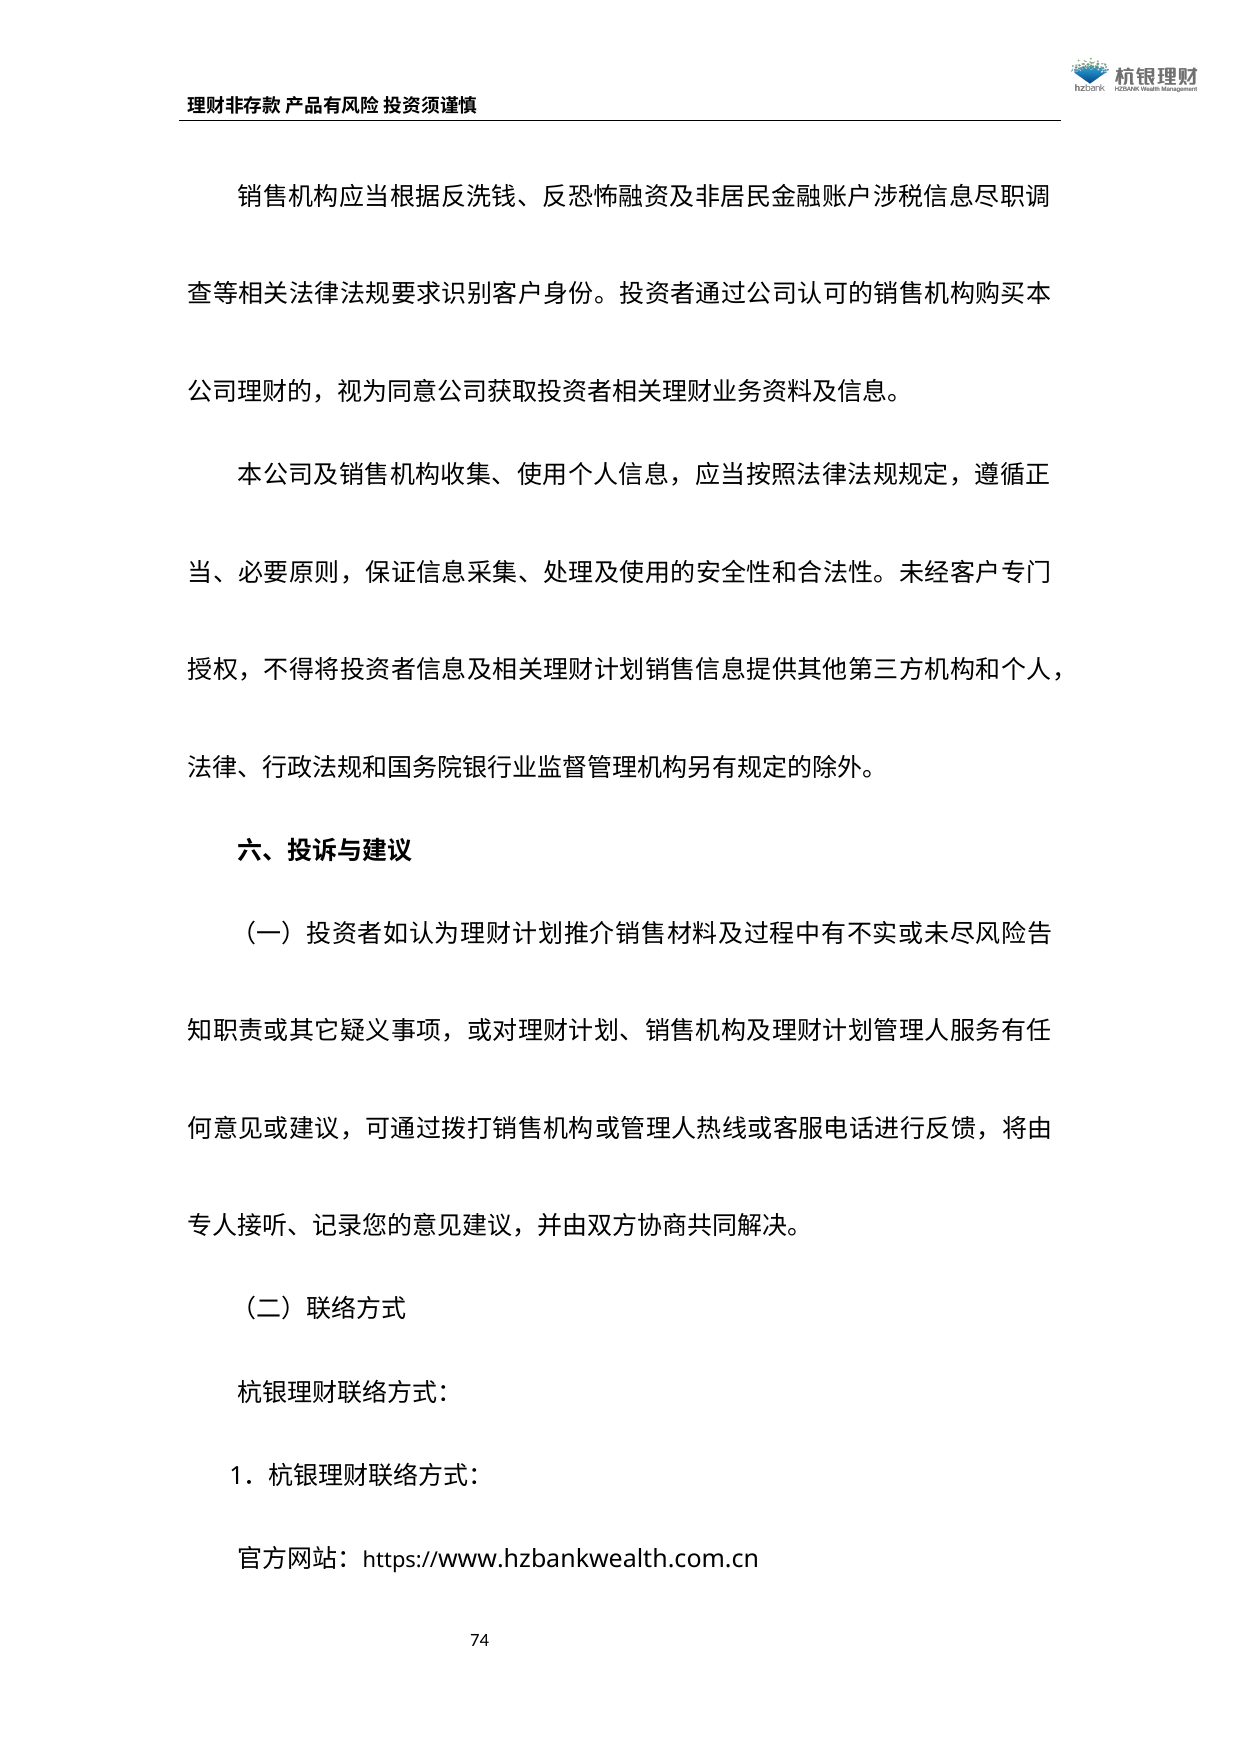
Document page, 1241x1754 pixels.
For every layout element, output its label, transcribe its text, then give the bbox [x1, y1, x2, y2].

text 本公司及销售机构收集、使用个人信息，应当按照法律法规规定，遵循正当、必要原则，保证信息采集、处理及使用的安全性和合法性。未经客户专门授权，不得将投资者信息及相关理财计划销售信息提供其他第三方机构和个人，法律、行政法规和国务院银行业监督管理机构另有规定的除外。 [187, 440, 1053, 798]
text 杭银理财联络方式： [187, 1358, 1053, 1423]
list 杭银理财联络方式： [187, 1441, 1053, 1506]
list 联络方式 [187, 1274, 1053, 1339]
list 官方网站：https://www.hzbankwealth.com.cn [187, 1524, 1053, 1589]
list 投资者如认为理财计划推介销售材料及过程中有不实或未尽风险告知职责或其它疑义事项，或对理财计划、销售机构及理财计划管理人服务有任何意见或建议，可通过拨打销售机构或管理人热线或客服电话进行反馈，将由专人接听、记录您的意见建议，并由双方协商共同解决。 [187, 899, 1053, 1256]
text 六、投诉与建议 [187, 816, 1053, 881]
text 销售机构应当根据反洗钱、反恐怖融资及非居民金融账户涉税信息尽职调查等相关法律法规要求识别客户身份。投资者通过公司认可的销售机构购买本公司理财的，视为同意公司获取投资者相关理财业务资料及信息。 [187, 162, 1053, 422]
picture [1027, 0, 1240, 151]
